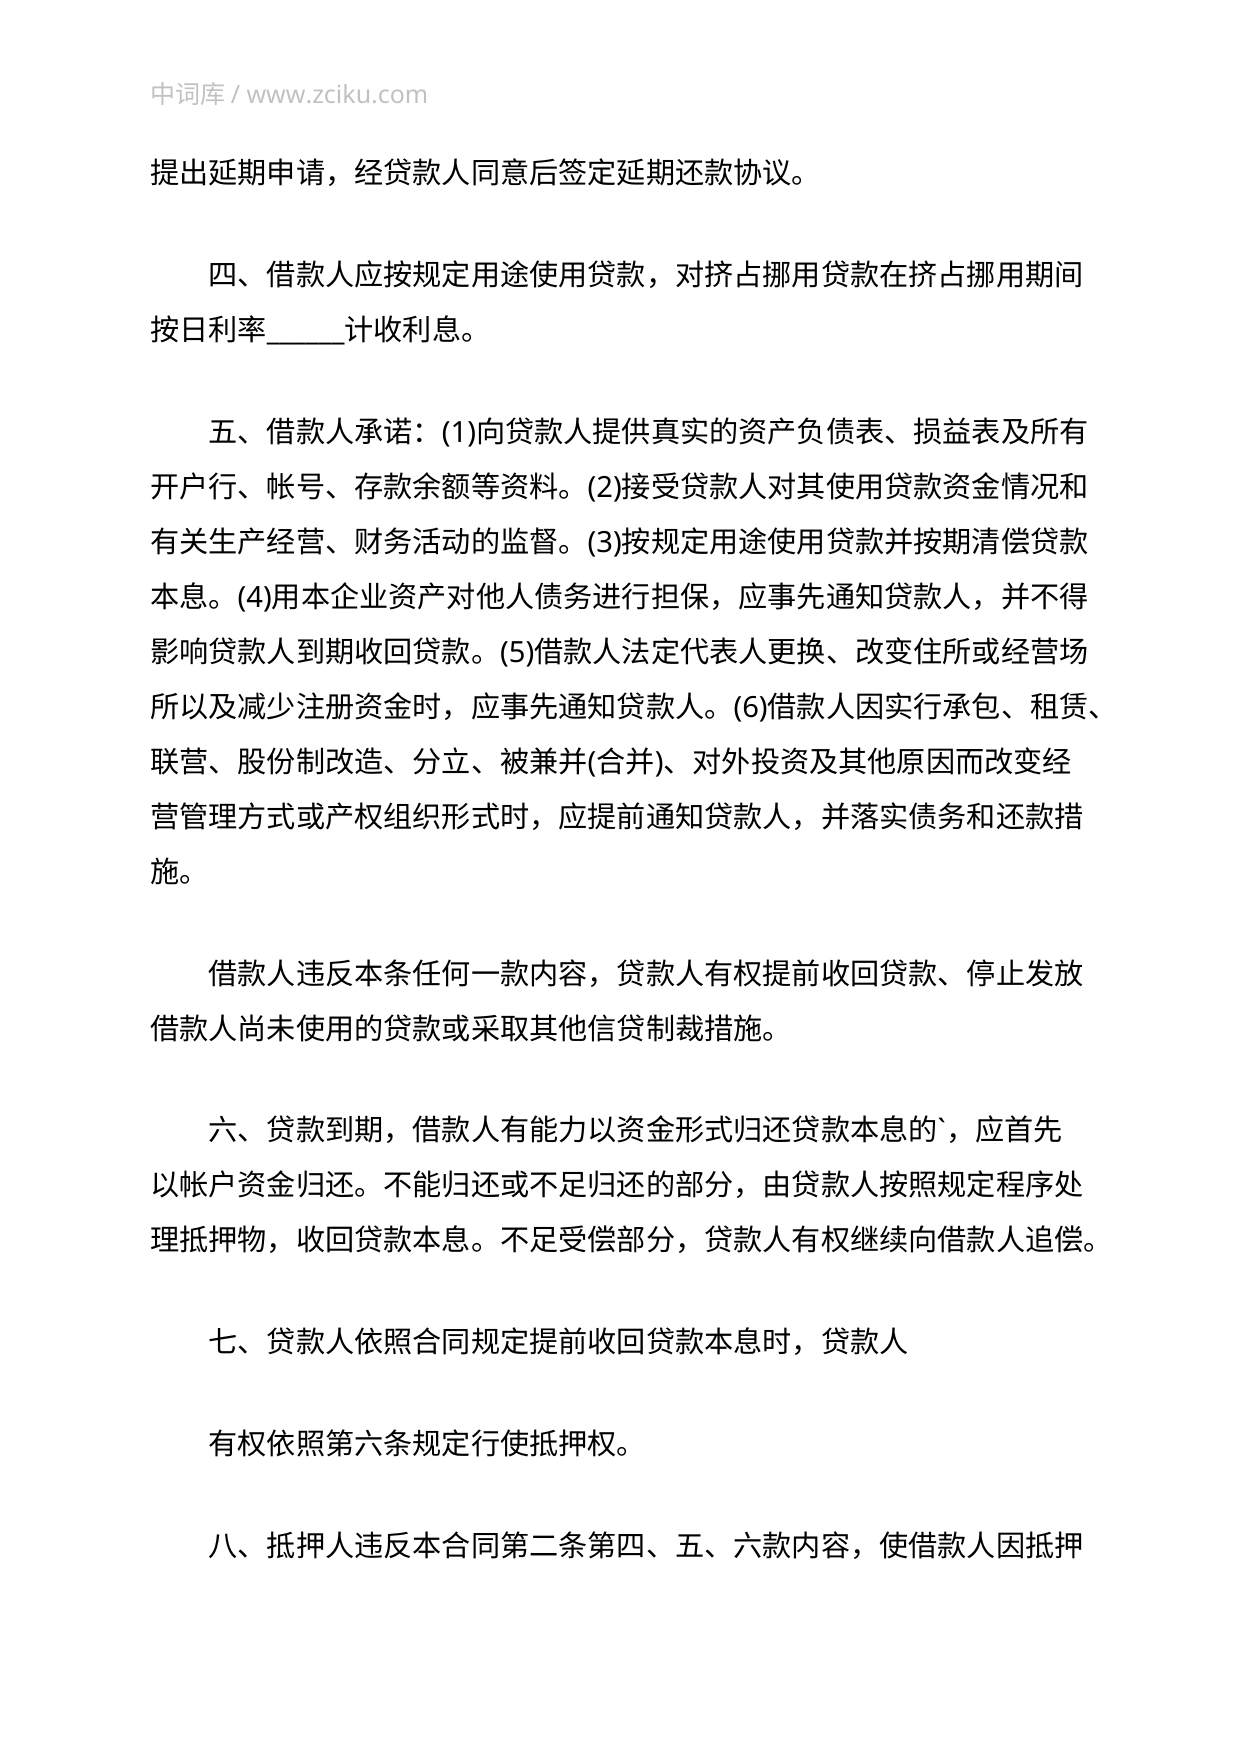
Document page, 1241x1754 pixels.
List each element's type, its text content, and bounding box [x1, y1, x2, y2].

text 五、借款人承诺：(1)向贷款人提供真实的资产负债表、损益表及所有开户行、帐号、存款余额等资料。(2)接受贷款人对其使用贷款资金情况和有关生产经营、财务活动的监督。(3)按规定用途使用贷款并按期清偿贷款本息。(4)用本企业资产对他人债务进行担保，应事先通知贷款人，并不得影响贷款人到期收回贷款。(5)借款人法定代表人更换、改变住所或经营场所以及减少注册资金时，应事先通知贷款人。(6)借款人因实行承包、租赁、联营、股份制改造、分立、被兼并(合并)、对外投资及其他原因而改变经营管理方式或产权组织形式时，应提前通知贷款人，并落实债务和还款措施。 [150, 409, 1090, 891]
text 六、贷款到期，借款人有能力以资金形式归还贷款本息的`，应首先以帐户资金归还。不能归还或不足归还的部分，由贷款人按照规定程序处理抵押物，收回贷款本息。不足受偿部分，贷款人有权继续向借款人追偿。 [150, 1107, 1090, 1259]
text 有权依照第六条规定行使抵押权。 [150, 1420, 1090, 1463]
text 借款人违反本条任何一款内容，贷款人有权提前收回贷款、停止发放借款人尚未使用的贷款或采取其他信贷制裁措施。 [150, 950, 1090, 1047]
text 四、借款人应按规定用途使用贷款，对挤占挪用贷款在挤占挪用期间按日利率______计收利息。 [150, 252, 1090, 349]
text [150, 150, 1090, 192]
text 七、贷款人依照合同规定提前收回贷款本息时，贷款人 [150, 1319, 1090, 1361]
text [150, 1522, 1090, 1564]
